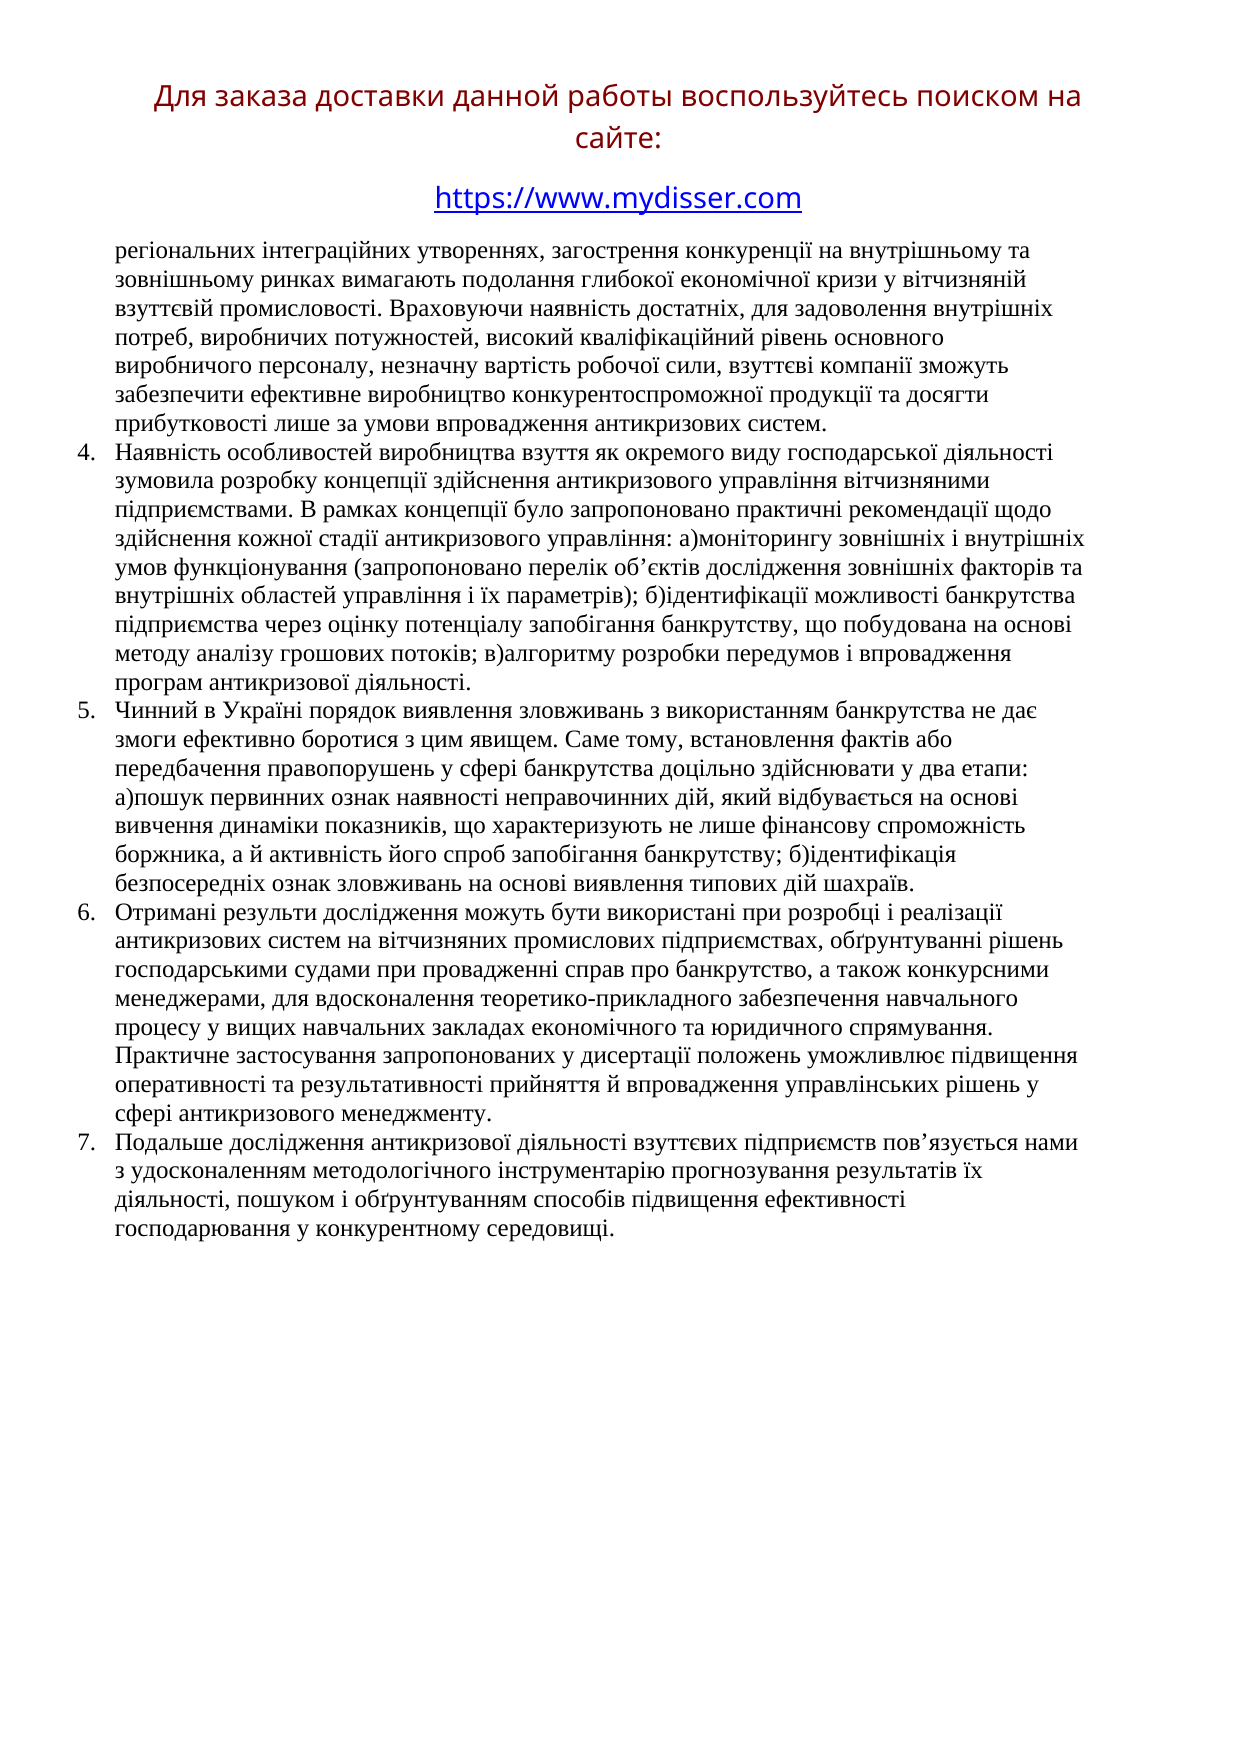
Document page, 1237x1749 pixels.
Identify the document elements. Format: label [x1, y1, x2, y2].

table_cell [40, 236, 1086, 1271]
